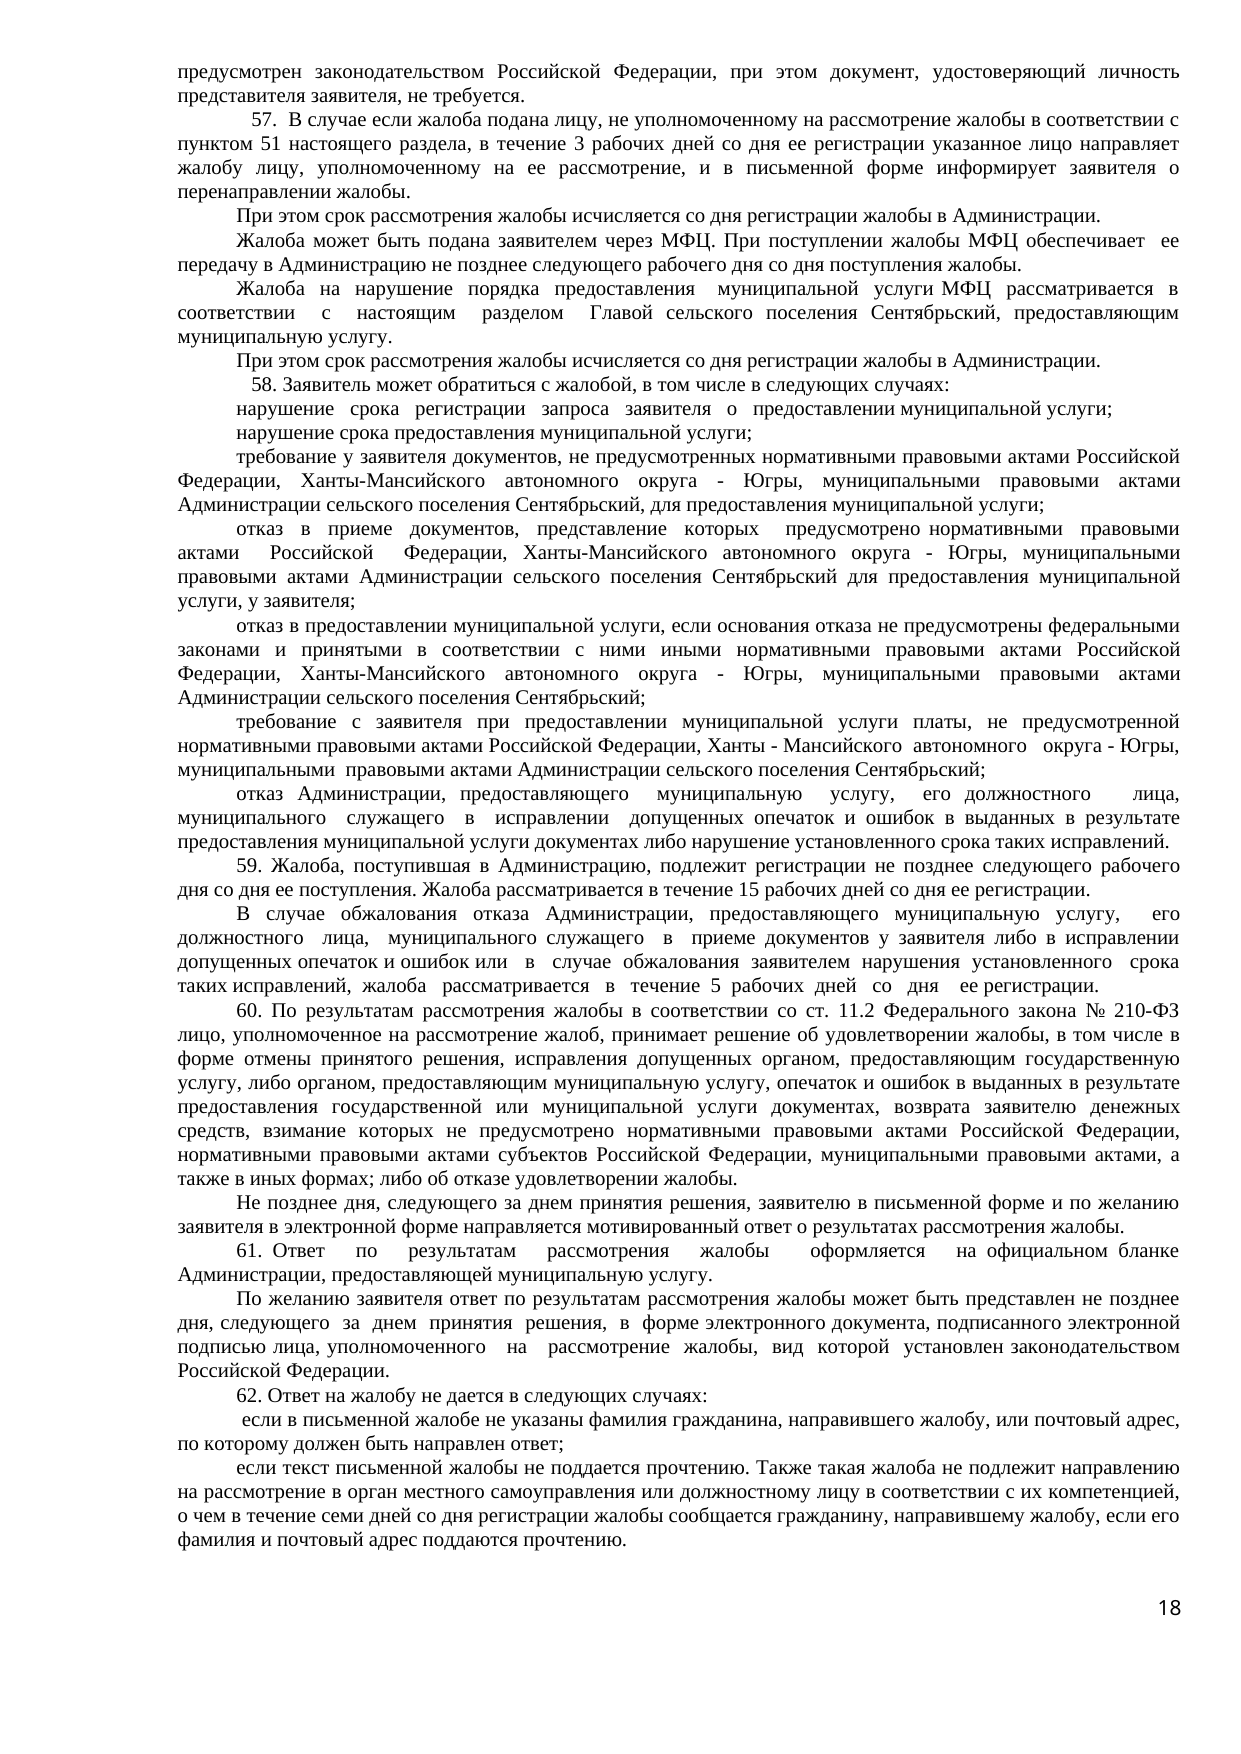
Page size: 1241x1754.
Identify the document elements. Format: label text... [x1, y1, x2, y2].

text нарушение срока регистрации запроса заявителя о предоставлении муниципальной услуги; [177, 396, 1181, 420]
text требование с заявителя при предоставлении муниципальной услуги платы, не предусмотренной нормативными правовыми актами Российской Федерации, Ханты - Мансийского автономного округа - Югры, муниципальными правовыми актами Администрации сельского поселения Сентябрьский; [177, 709, 1181, 781]
text 59. Жалоба, поступившая в Администрацию, подлежит регистрации не позднее следующего рабочего дня со дня ее поступления. Жалоба рассматривается в течение 15 рабочих дней со дня ее регистрации. [177, 853, 1181, 901]
text Не позднее дня, следующего за днем принятия решения, заявителю в письменной форме и по желанию заявителя в электронной форме направляется мотивированный ответ о результатах рассмотрения жалобы. [177, 1190, 1181, 1238]
text отказ в предоставлении муниципальной услуги, если основания отказа не предусмотрены федеральными законами и принятыми в соответствии с ними иными нормативными правовыми актами Российской Федерации, Ханты-Мансийского автономного округа - Югры, муниципальными правовыми актами Администрации сельского поселения Сентябрьский; [177, 612, 1181, 709]
text требование у заявителя документов, не предусмотренных нормативными правовыми актами Российской Федерации, Ханты-Мансийского автономного округа - Югры, муниципальными правовыми актами Администрации сельского поселения Сентябрьский, для предоставления муниципальной услуги; [177, 444, 1181, 516]
text 62. Ответ на жалобу не дается в следующих случаях: [177, 1382, 1181, 1407]
text В случае обжалования отказа Администрации, предоставляющего муниципальную услугу, его должностного лица, муниципального служащего в приеме документов у заявителя либо в исправлении допущенных опечаток и ошибок или в случае обжалования заявителем нарушения установленного срока таких исправлений, жалоба рассматривается в течение 5 рабочих дней со дня ее регистрации. [177, 901, 1181, 997]
text При этом срок рассмотрения жалобы исчисляется со дня регистрации жалобы в Администрации. [177, 203, 1181, 227]
text если в письменной жалобе не указаны фамилия гражданина, направившего жалобу, или почтовый адрес, по которому должен быть направлен ответ; [177, 1407, 1181, 1455]
text По желанию заявителя ответ по результатам рассмотрения жалобы может быть представлен не позднее дня, следующего за днем принятия решения, в форме электронного документа, подписанного электронной подписью лица, уполномоченного на рассмотрение жалобы, вид которой установлен законодательством Российской Федерации. [177, 1286, 1181, 1382]
text 58. Заявитель может обратиться с жалобой, в том числе в следующих случаях: [177, 372, 1181, 396]
text отказ Администрации, предоставляющего муниципальную услугу, его должностного лица, муниципального служащего в исправлении допущенных опечаток и ошибок в выданных в результате предоставления муниципальной услуги документах либо нарушение установленного срока таких исправлений. [177, 781, 1181, 853]
text нарушение срока предоставления муниципальной услуги; [177, 420, 1181, 444]
text 57. В случае если жалоба подана лицу, не уполномоченному на рассмотрение жалобы в соответствии с пунктом 51 настоящего раздела, в течение 3 рабочих дней со дня ее регистрации указанное лицо направляет жалобу лицу, уполномоченному на ее рассмотрение, и в письменной форме информирует заявителя о перенаправлении жалобы. [177, 107, 1181, 203]
text При этом срок рассмотрения жалобы исчисляется со дня регистрации жалобы в Администрации. [177, 348, 1181, 372]
text Жалоба на нарушение порядка предоставления муниципальной услуги МФЦ рассматривается в соответствии с настоящим разделом Главой сельского поселения Сентябрьский, предоставляющим муниципальную услугу. [177, 276, 1181, 348]
text 61. Ответ по результатам рассмотрения жалобы оформляется на официальном бланке Администрации, предоставляющей муниципальную услугу. [177, 1238, 1181, 1286]
text 60. По результатам рассмотрения жалобы в соответствии со ст. 11.2 Федерального закона № 210-ФЗ лицо, уполномоченное на рассмотрение жалоб, принимает решение об удовлетворении жалобы, в том числе в форме отмены принятого решения, исправления допущенных органом, предоставляющим государственную услугу, либо органом, предоставляющим муниципальную услугу, опечаток и ошибок в выданных в результате предоставления государственной или муниципальной услуги документах, возврата заявителю денежных средств, взимание которых не предусмотрено нормативными правовыми актами Российской Федерации, нормативными правовыми актами субъектов Российской Федерации, муниципальными правовыми актами, а также в иных формах; либо об отказе удовлетворении жалобы. [177, 997, 1181, 1190]
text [177, 59, 1181, 107]
text Жалоба может быть подана заявителем через МФЦ. При поступлении жалобы МФЦ обеспечивает ее передачу в Администрацию не позднее следующего рабочего дня со дня поступления жалобы. [177, 227, 1181, 276]
text отказ в приеме документов, представление которых предусмотрено нормативными правовыми актами Российской Федерации, Ханты-Мансийского автономного округа - Югры, муниципальными правовыми актами Администрации сельского поселения Сентябрьский для предоставления муниципальной услуги, у заявителя; [177, 516, 1181, 612]
text если текст письменной жалобы не поддается прочтению. Также такая жалоба не подлежит направлению на рассмотрение в орган местного самоуправления или должностному лицу в соответствии с их компетенцией, о чем в течение семи дней со дня регистрации жалобы сообщается гражданину, направившему жалобу, если его фамилия и почтовый адрес поддаются прочтению. [177, 1455, 1181, 1551]
